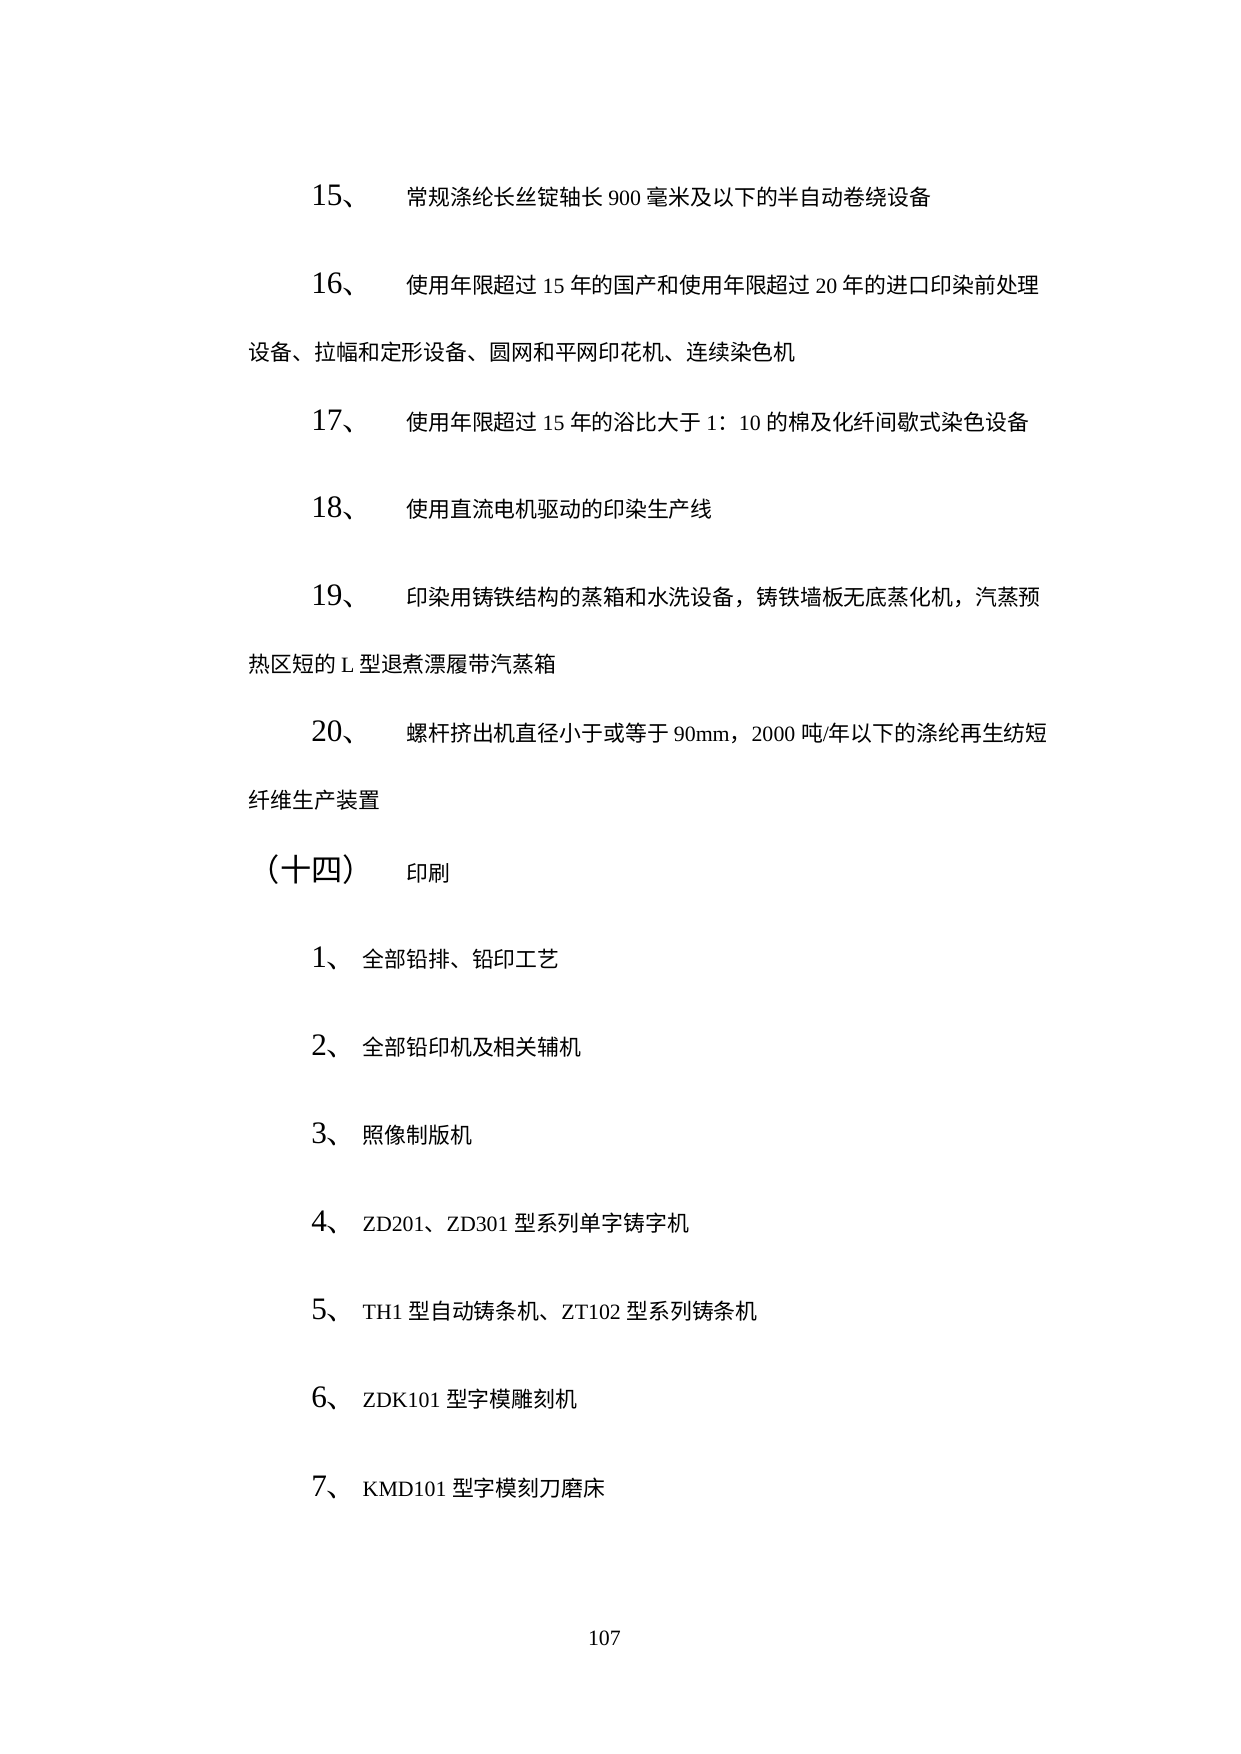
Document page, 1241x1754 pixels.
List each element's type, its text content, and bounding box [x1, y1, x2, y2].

list 印刷 [248, 835, 1023, 900]
list 全部铅排、铅印工艺 [248, 923, 1052, 988]
list 使用年限超过 15 年的国产和使用年限超过 20 年的进口印染前处理设备、拉幅和定形设备、圆网和平网印花机、连续染色机 [248, 250, 1052, 367]
list ZDK101 型字模雕刻机 [248, 1364, 1052, 1429]
list 常规涤纶长丝锭轴长 900 毫米及以下的半自动卷绕设备 [248, 162, 1052, 227]
list 全部铅印机及相关辅机 [248, 1012, 1052, 1077]
list ZD201、ZD301 型系列单字铸字机 [248, 1188, 1052, 1253]
list 印染用铸铁结构的蒸箱和水洗设备，铸铁墙板无底蒸化机，汽蒸预热区短的 L 型退煮漂履带汽蒸箱 [248, 562, 1052, 679]
list 使用直流电机驱动的印染生产线 [248, 473, 1052, 538]
list 螺杆挤出机直径小于或等于 90mm，2000 吨/年以下的涤纶再生纺短纤维生产装置 [248, 698, 1052, 816]
list KMD101 型字模刻刀磨床 [248, 1452, 1052, 1517]
list TH1 型自动铸条机、ZT102 型系列铸条机 [248, 1276, 1052, 1341]
list 照像制版机 [248, 1100, 1052, 1165]
list 使用年限超过 15 年的浴比大于 1：10 的棉及化纤间歇式染色设备 [248, 387, 1052, 452]
